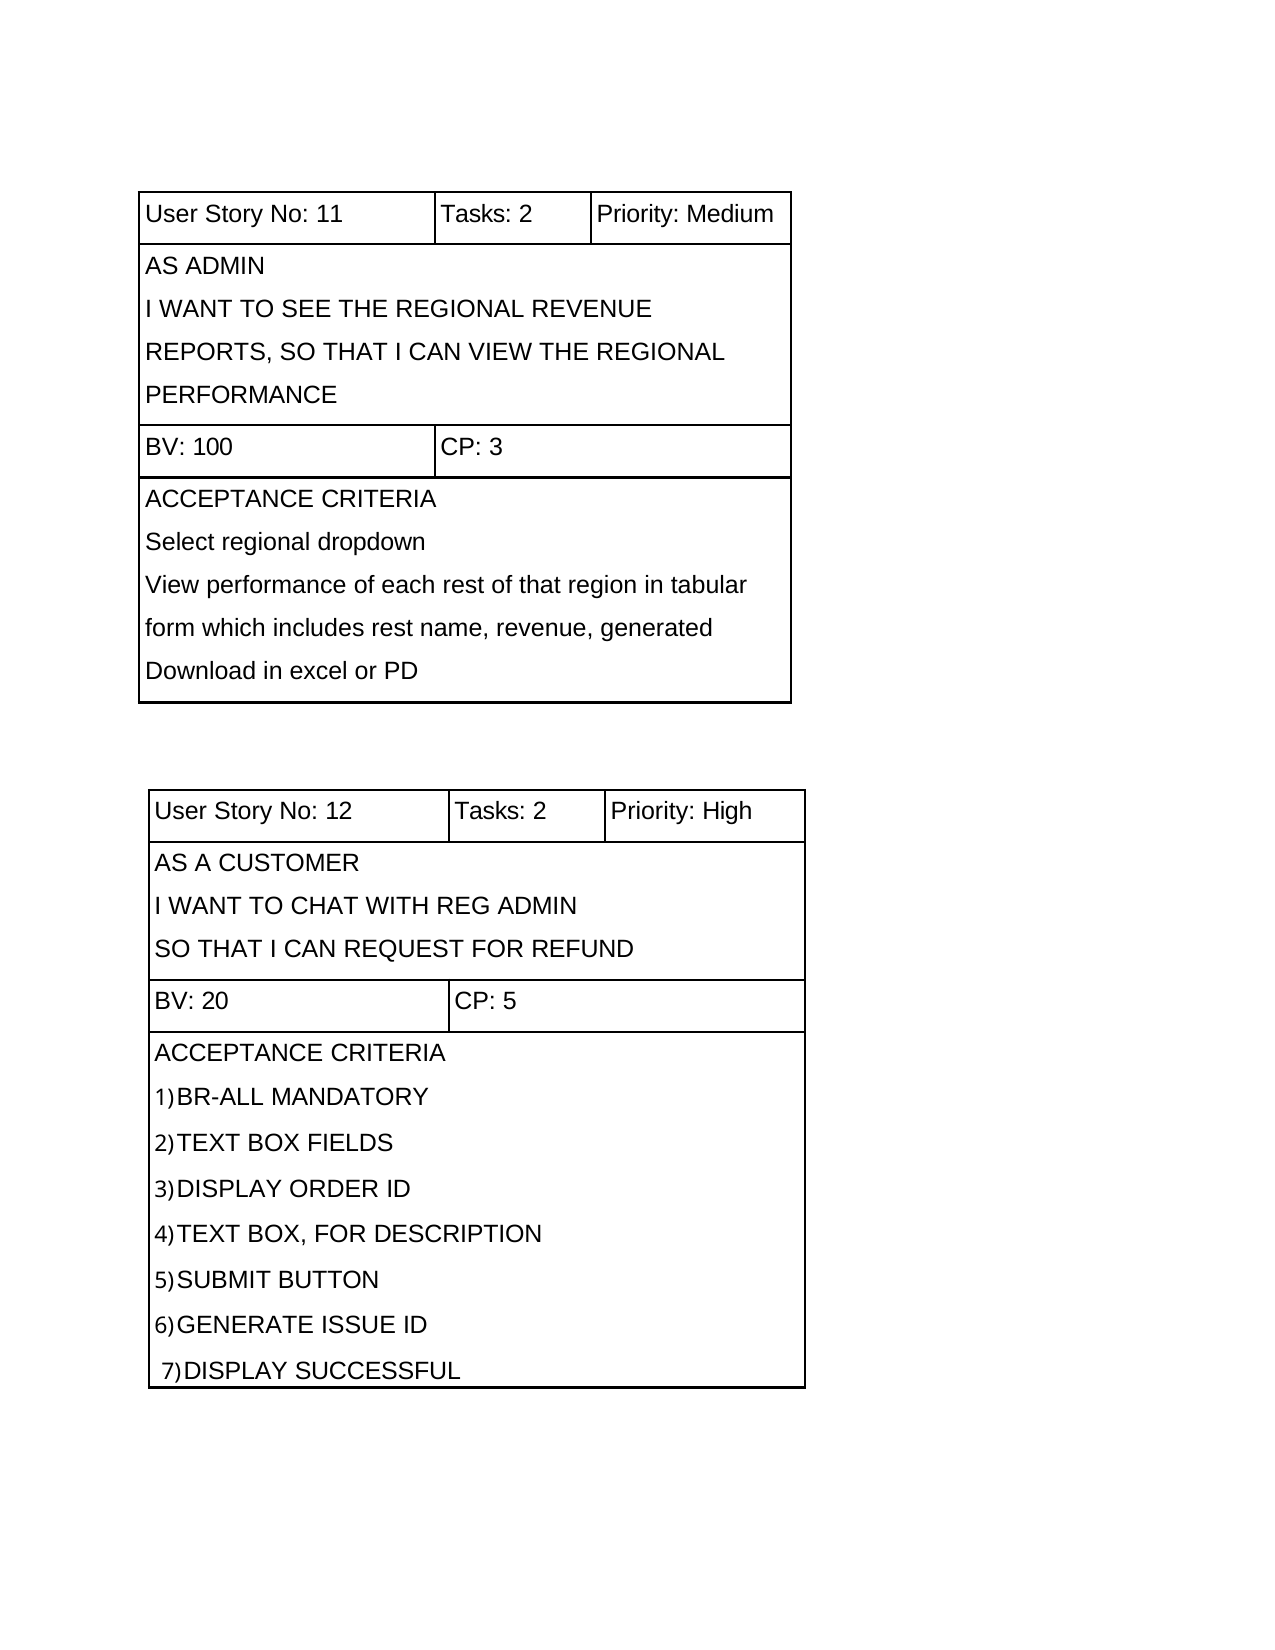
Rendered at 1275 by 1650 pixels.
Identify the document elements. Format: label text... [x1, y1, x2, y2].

table_header Tasks: 2 [436, 193, 590, 243]
table_header Priority: Medium [592, 193, 790, 243]
table_header Priority: High [606, 791, 804, 841]
table_cell BV: 100 [140, 426, 434, 476]
table_header Tasks: 2 [450, 791, 604, 841]
table_cell ACCEPTANCE CRITERIA BR-ALL MANDATORY TEXT BOX FIELDS DISPLAY ORDER ID TEXT BOX, FOR DESCRIPTION SUBMIT BUTTON GENERATE ISSUE ID DISPLAY SUCCESSFUL [150, 1033, 804, 1386]
table_cell AS A CUSTOMER I WANT TO CHAT WITH REG ADMIN SO THAT I CAN REQUEST FOR REFUND [150, 843, 804, 978]
table_cell ACCEPTANCE CRITERIA Select regional dropdown View performance of each rest of that region in tabular form which includes rest name, revenue, generated Download in excel or PD [140, 479, 790, 701]
table_header User Story No: 11 [140, 193, 434, 243]
table_cell CP: 5 [450, 981, 804, 1031]
table_cell BV: 20 [150, 981, 448, 1031]
table_cell AS ADMIN I WANT TO SEE THE REGIONAL REVENUE REPORTS, SO THAT I CAN VIEW THE REGIONAL PERFORMANCE [140, 245, 790, 424]
table_header User Story No: 12 [150, 791, 448, 841]
table_cell CP: 3 [436, 426, 790, 476]
